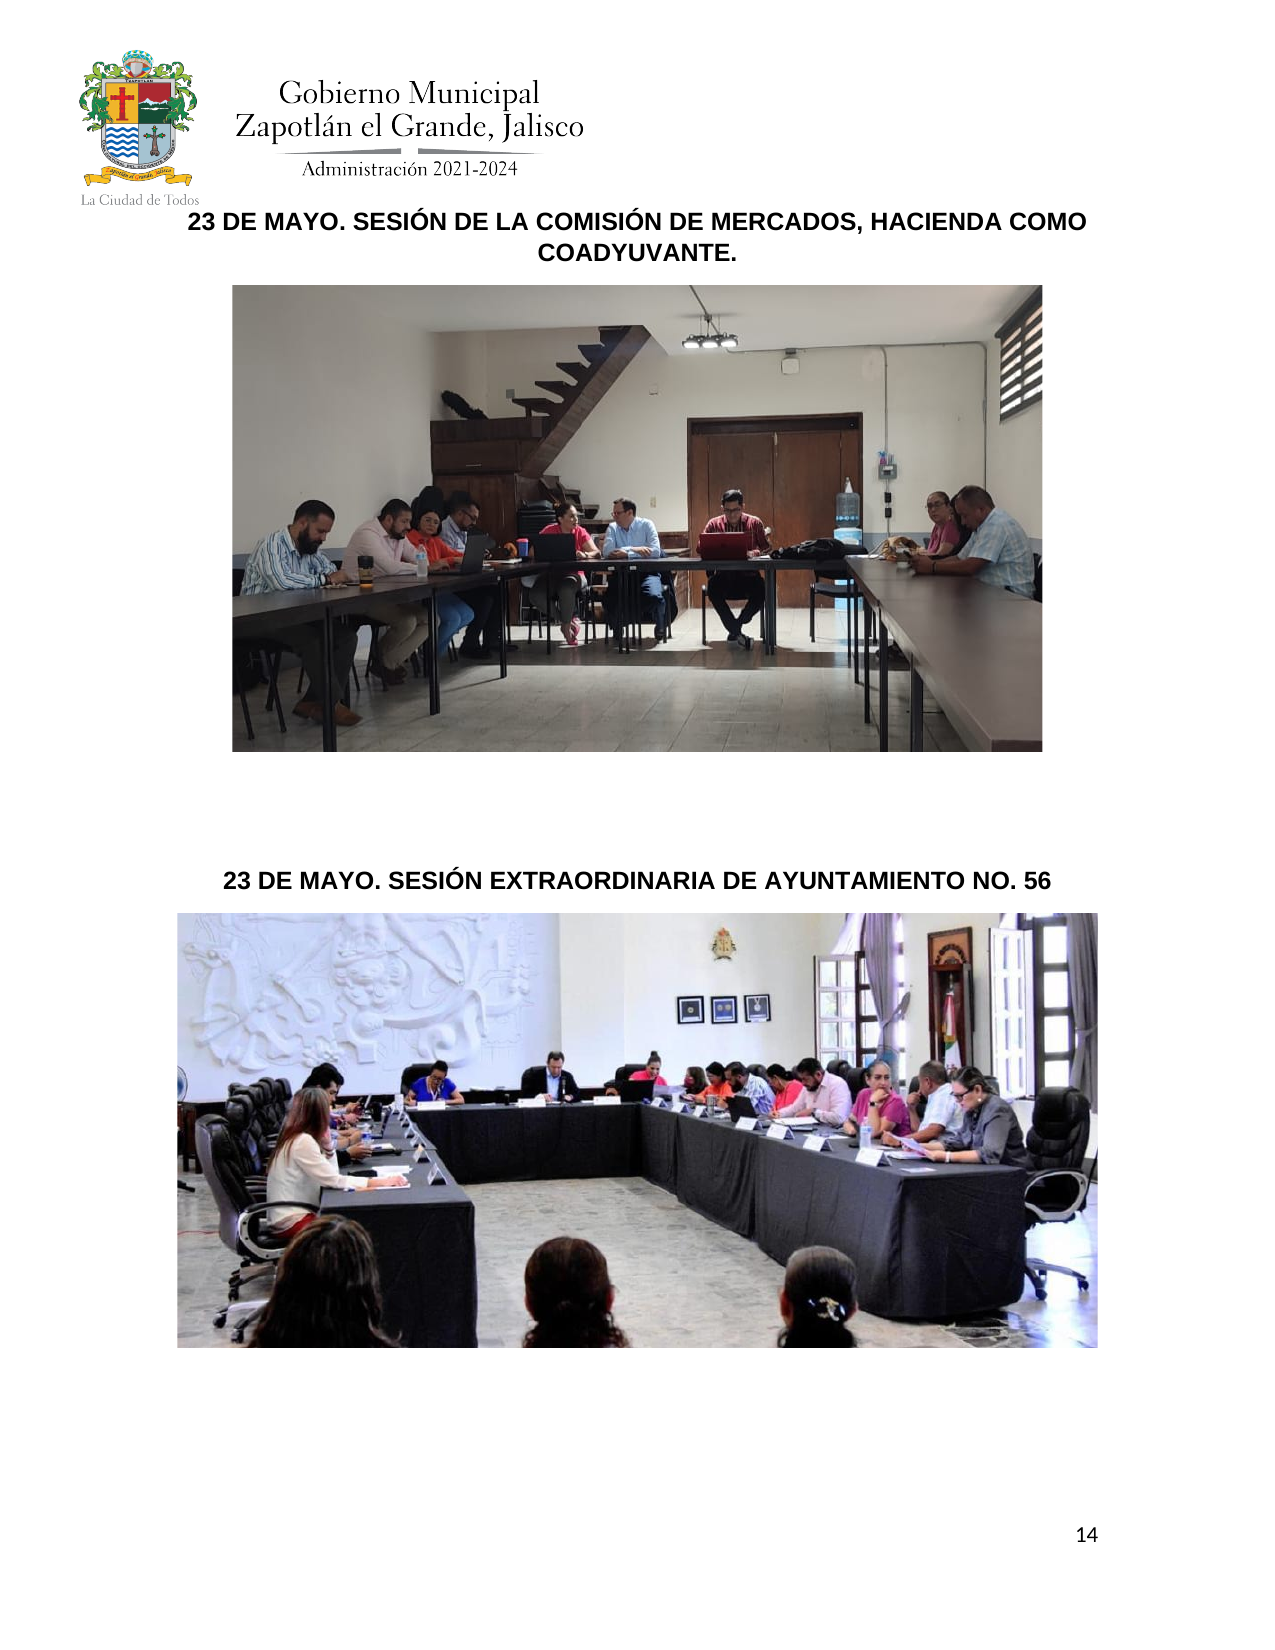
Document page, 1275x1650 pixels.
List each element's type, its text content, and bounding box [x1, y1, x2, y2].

picture [177, 913, 1098, 1348]
picture [232, 285, 1043, 752]
text 23 DE MAYO. SESIÓN EXTRAORDINARIA DE AYUNTAMIENTO NO. 56 [177, 866, 1098, 894]
picture [0, 3, 1275, 260]
text 23 DE MAYO. SESIÓN DE LA COMISIÓN DE MERCADOS, HACIENDA COMO COADYUVANTE. [177, 207, 1098, 267]
